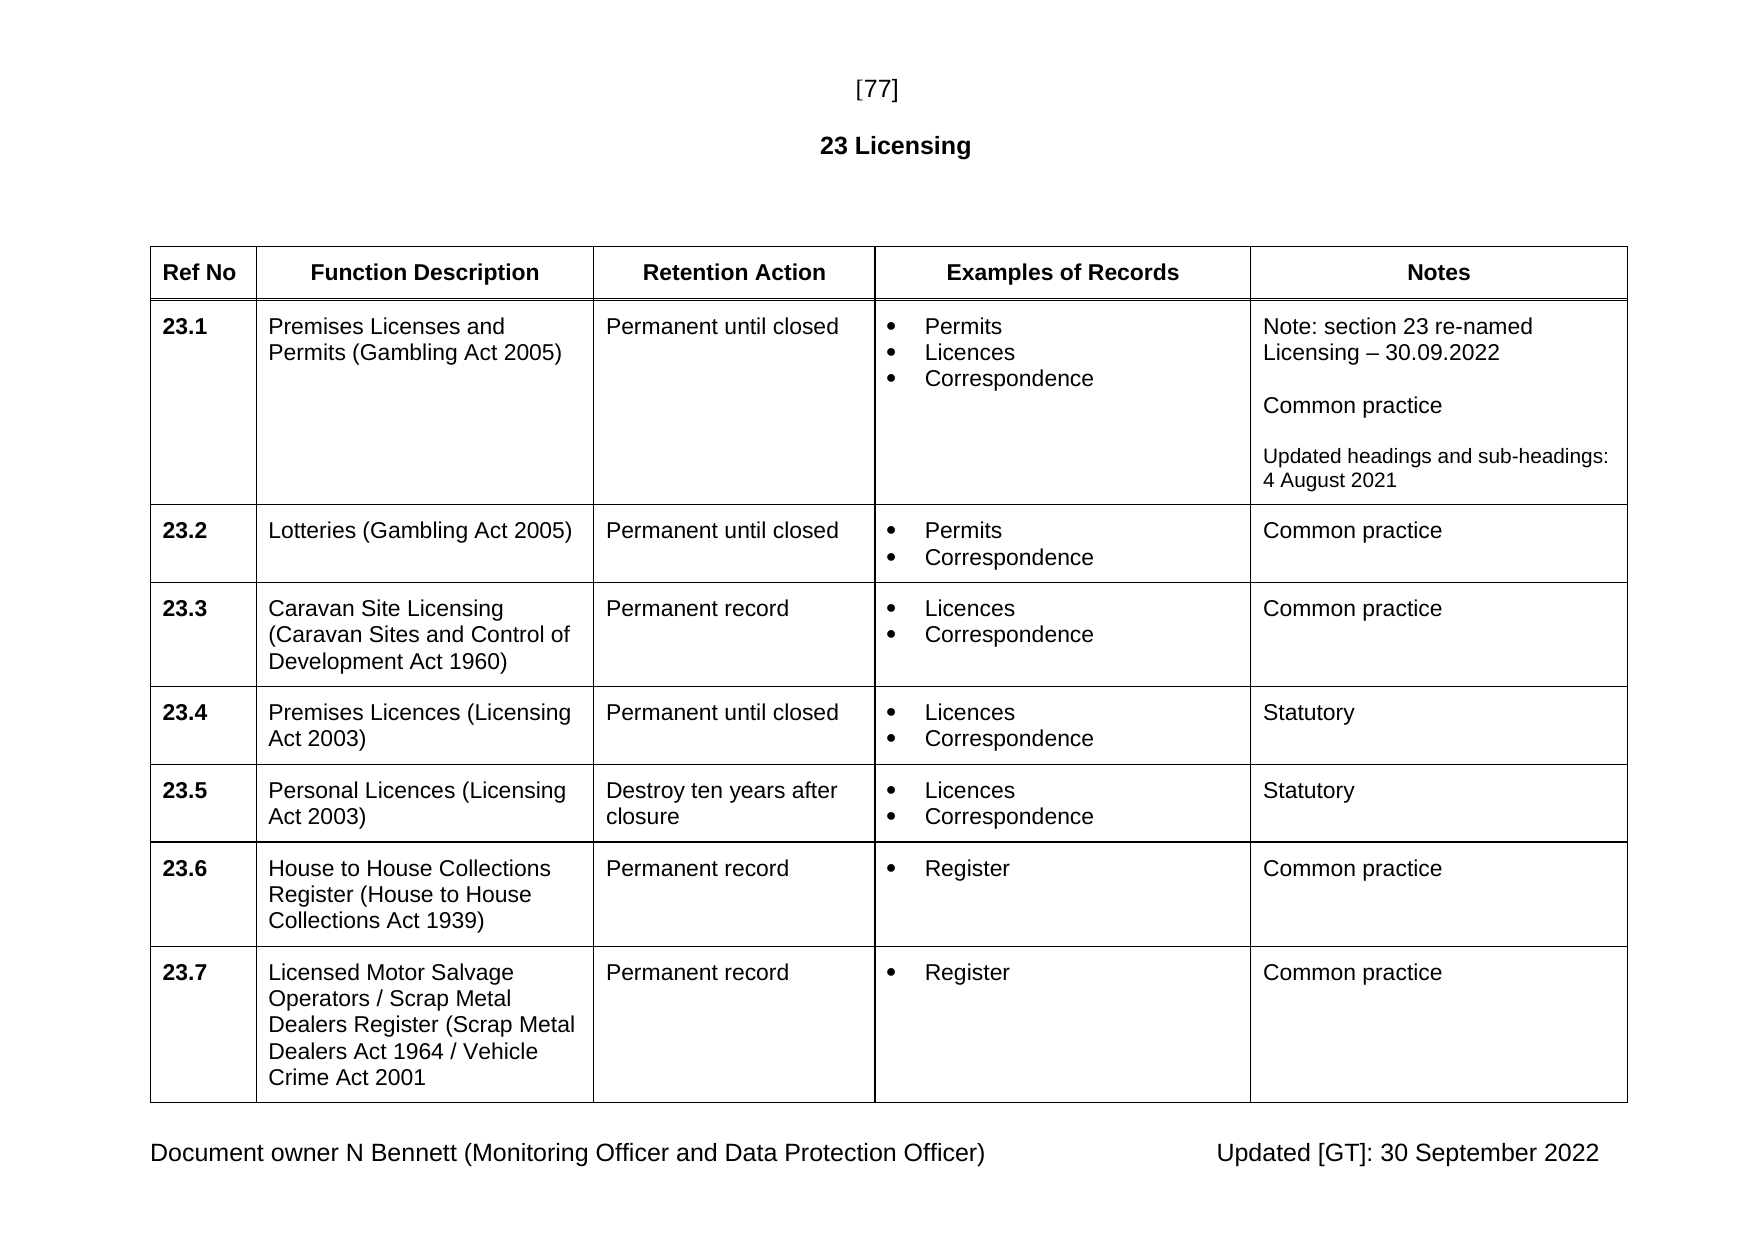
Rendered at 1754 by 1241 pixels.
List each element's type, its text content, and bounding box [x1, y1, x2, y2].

table_cell Licences Correspondence [876, 687, 1250, 764]
table_cell Note: section 23 re-named Licensing – 30.09.2022 Common practice Updated headings and sub-headings: 4 August 2021 [1251, 301, 1627, 504]
table_cell 23.6 [151, 843, 256, 946]
table_cell 23.7 [151, 947, 256, 1102]
table_header Function Description [257, 247, 593, 297]
table_cell 23.4 [151, 687, 256, 764]
table_header Ref No [151, 247, 256, 297]
table_cell Permanent until closed [594, 301, 874, 504]
table_header Examples of Records [876, 247, 1250, 297]
table_cell Permanent until closed [594, 505, 874, 582]
table_cell Register [876, 843, 1250, 946]
table_cell Register [876, 947, 1250, 1102]
table_cell Common practice [1251, 843, 1627, 946]
table_cell 23.5 [151, 765, 256, 841]
table_cell Permits Correspondence [876, 505, 1250, 582]
table_cell Permits Licences Correspondence [876, 301, 1250, 504]
table_cell Personal Licences (Licensing Act 2003) [257, 765, 593, 841]
subtitle 23 Licensing [187, 131, 1604, 160]
table_cell Permanent until closed [594, 687, 874, 764]
table_cell Common practice [1251, 947, 1627, 1102]
table_cell Destroy ten years after closure [594, 765, 874, 841]
table_cell Licences Correspondence [876, 583, 1250, 686]
table_cell 23.2 [151, 505, 256, 582]
table_cell Statutory [1251, 687, 1627, 764]
table_cell Lotteries (Gambling Act 2005) [257, 505, 593, 582]
table_cell Statutory [1251, 765, 1627, 841]
table_cell Caravan Site Licensing (Caravan Sites and Control of Development Act 1960) [257, 583, 593, 686]
table_cell Permanent record [594, 947, 874, 1102]
table_cell Common practice [1251, 583, 1627, 686]
table_header Retention Action [594, 247, 874, 297]
table_cell Common practice [1251, 505, 1627, 582]
table_cell Premises Licenses and Permits (Gambling Act 2005) [257, 301, 593, 504]
table_cell 23.1 [151, 301, 256, 504]
table_cell 23.3 [151, 583, 256, 686]
table_cell Premises Licences (Licensing Act 2003) [257, 687, 593, 764]
table_cell Permanent record [594, 843, 874, 946]
table_cell Permanent record [594, 583, 874, 686]
table_cell Licences Correspondence [876, 765, 1250, 841]
table_header Notes [1251, 247, 1627, 297]
table_cell House to House Collections Register (House to House Collections Act 1939) [257, 843, 593, 946]
table_cell Licensed Motor Salvage Operators / Scrap Metal Dealers Register (Scrap Metal Dealers Act 1964 / Vehicle Crime Act 2001 [257, 947, 593, 1102]
